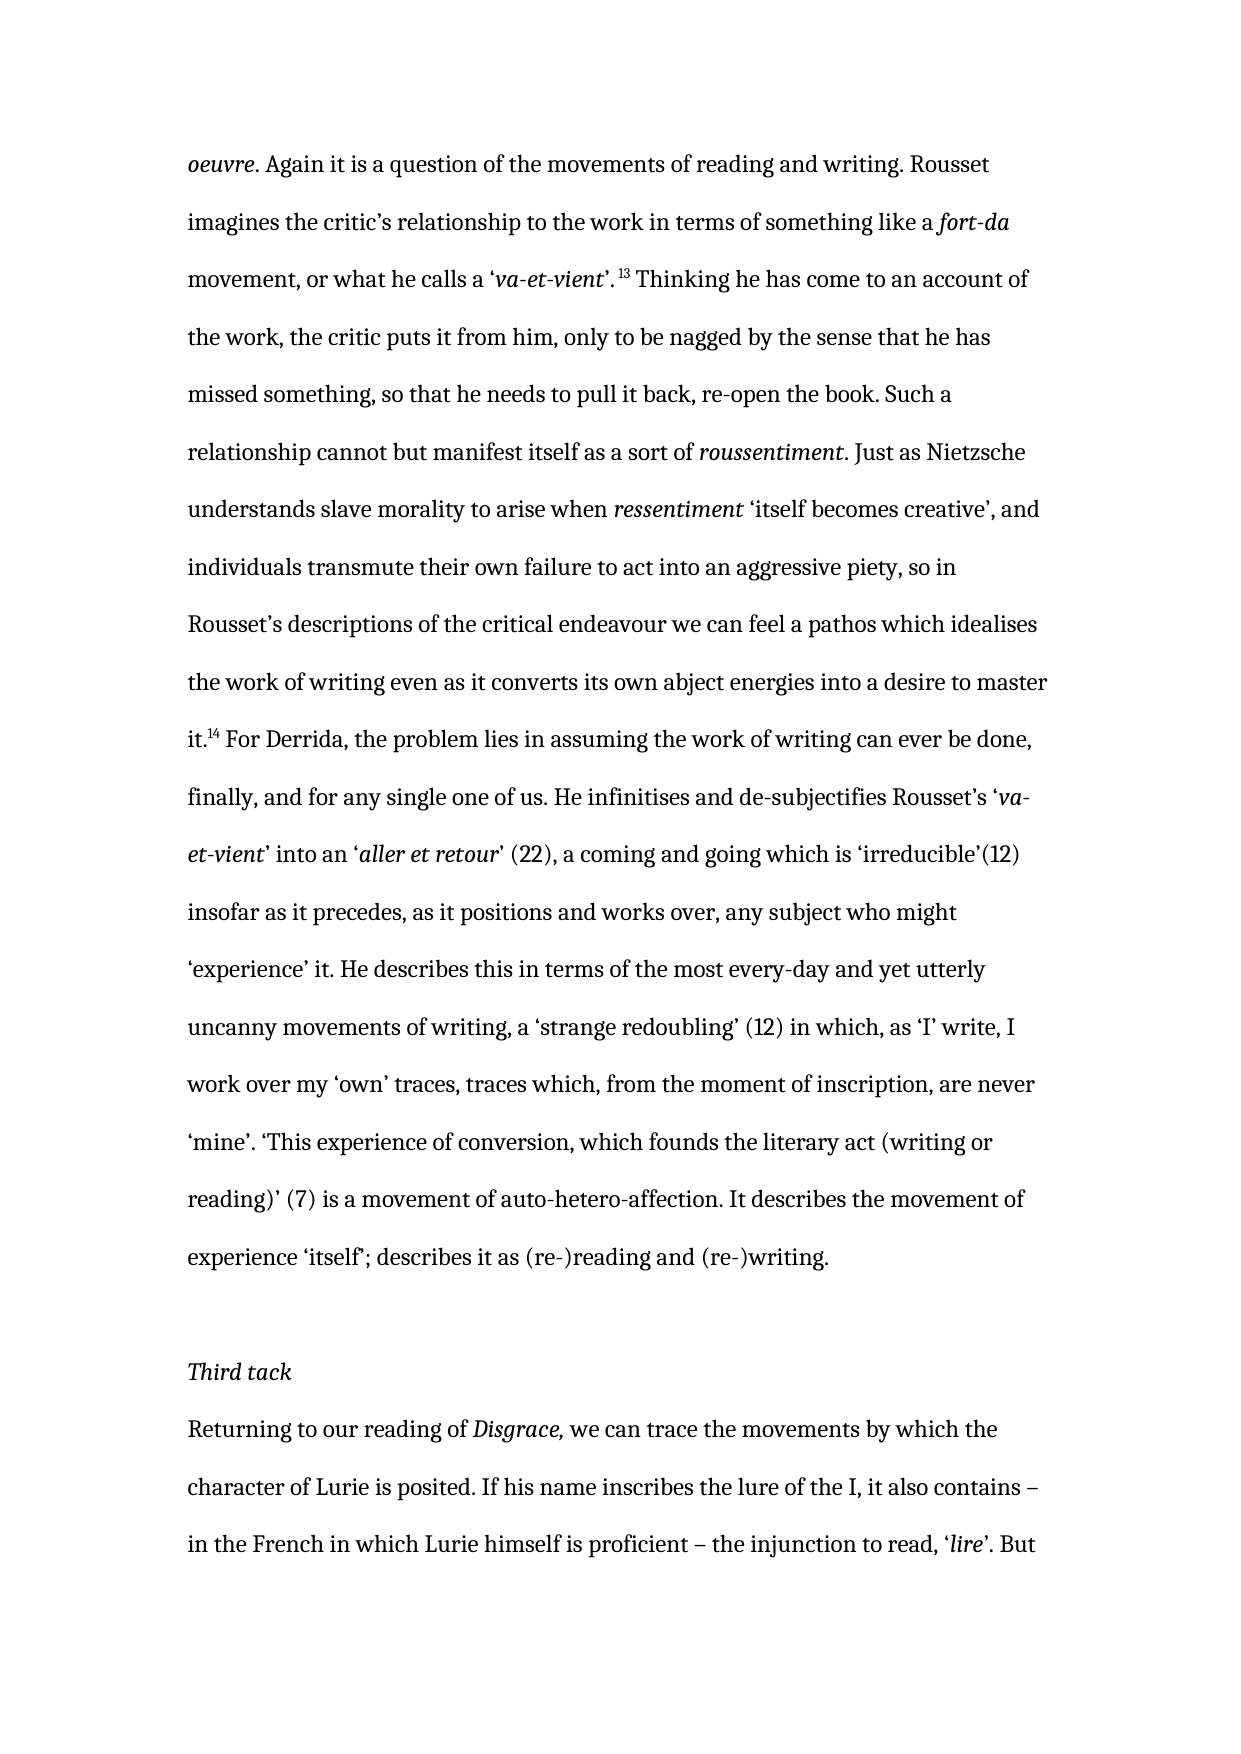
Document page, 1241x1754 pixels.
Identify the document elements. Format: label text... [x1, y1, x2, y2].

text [187, 150, 1053, 1271]
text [187, 1415, 1053, 1559]
text Third tack [187, 1357, 1053, 1386]
